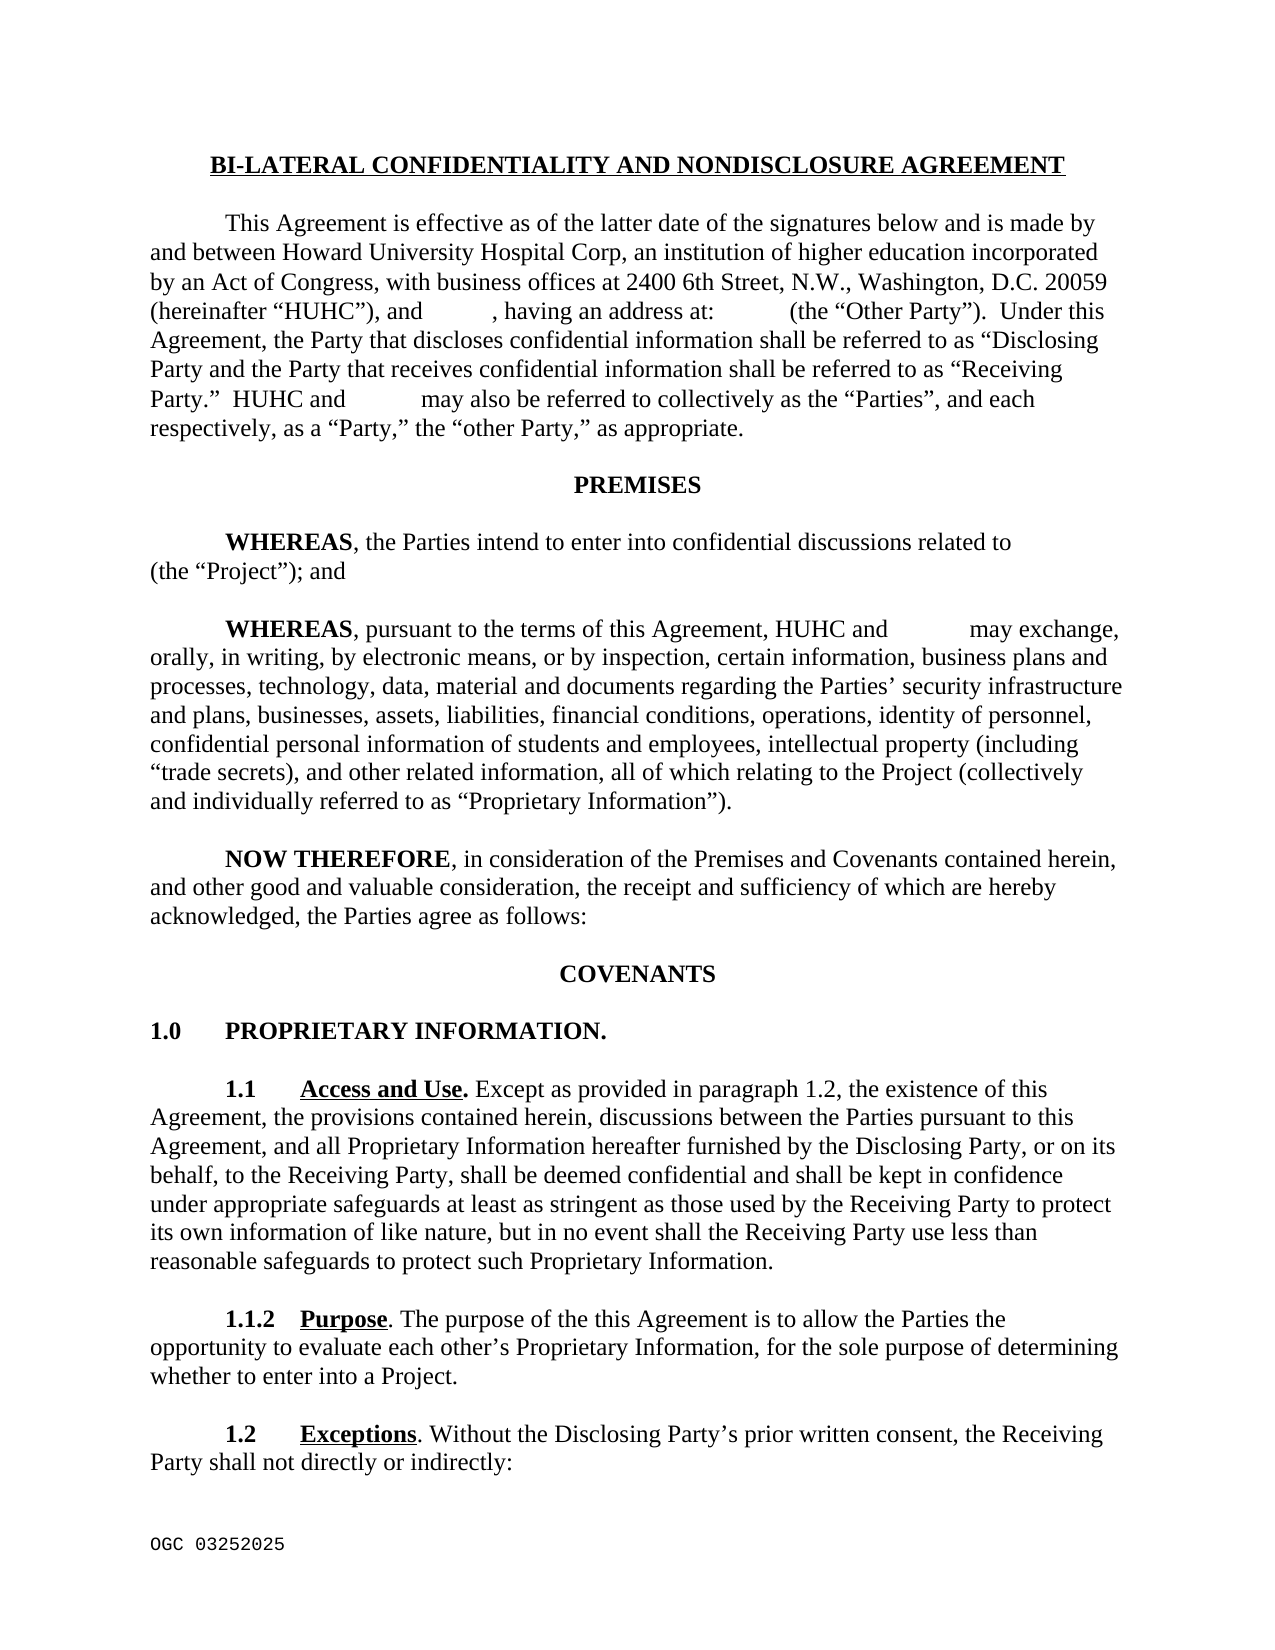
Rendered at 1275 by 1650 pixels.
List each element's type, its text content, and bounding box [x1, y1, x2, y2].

text NOW THEREFORE, in consideration of the Premises and Covenants contained herein, and other good and valuable consideration, the receipt and sufficiency of which are hereby acknowledged, the Parties agree as follows: [150, 844, 1125, 930]
text 1.0 PROPRIETARY INFORMATION. [150, 1016, 1125, 1045]
text COVENANTS [150, 959, 1125, 987]
text WHEREAS, pursuant to the terms of this Agreement, HUHC and may exchange, orally, in writing, by electronic means, or by inspection, certain information, business plans and processes, technology, data, material and documents regarding the Parties’ security infrastructure and plans, businesses, assets, liabilities, financial conditions, operations, identity of personnel, confidential personal information of students and employees, intellectual property (including “trade secrets), and other related information, all of which relating to the Project (collectively and individually referred to as “Proprietary Information”). [150, 614, 1125, 815]
text WHEREAS, the Parties intend to enter into confidential discussions related to (the “Project”); and [150, 527, 1125, 585]
text BI-LATERAL CONFIDENTIALITY AND NONDISCLOSURE AGREEMENT [150, 150, 1125, 179]
text 1.2 Exceptions. Without the Disclosing Party’s prior written consent, the Receiving Party shall not directly or indirectly: [150, 1419, 1125, 1476]
text PREMISES [150, 470, 1125, 499]
text 1.1.2 Purpose. The purpose of the this Agreement is to allow the Parties the opportunity to evaluate each other’s Proprietary Information, for the sole purpose of determining whether to enter into a Project. [150, 1304, 1125, 1390]
text 1.1 Access and Use. Except as provided in paragraph 1.2, the existence of this Agreement, the provisions contained herein, discussions between the Parties pursuant to this Agreement, and all Proprietary Information hereafter furnished by the Disclosing Party, or on its behalf, to the Receiving Party, shall be deemed confidential and shall be kept in confidence under appropriate safeguards at least as stringent as those used by the Receiving Party to protect its own information of like nature, but in no event shall the Receiving Party use less than reasonable safeguards to protect such Proprietary Information. [150, 1074, 1125, 1275]
text This Agreement is effective as of the latter date of the signatures below and is made by and between Howard University Hospital Corp, an institution of higher education incorporated by an Act of Congress, with business offices at 2400 6th Street, N.W., Washington, D.C. 20059 (hereinafter “HUHC”), and , having an address at: (the “Other Party”). Under this Agreement, the Party that discloses confidential information shall be referred to as “Disclosing Party and the Party that receives confidential information shall be referred to as “Receiving Party.” HUHC and may also be referred to collectively as the “Parties”, and each respectively, as a “Party,” the “other Party,” as appropriate. [150, 207, 1125, 442]
